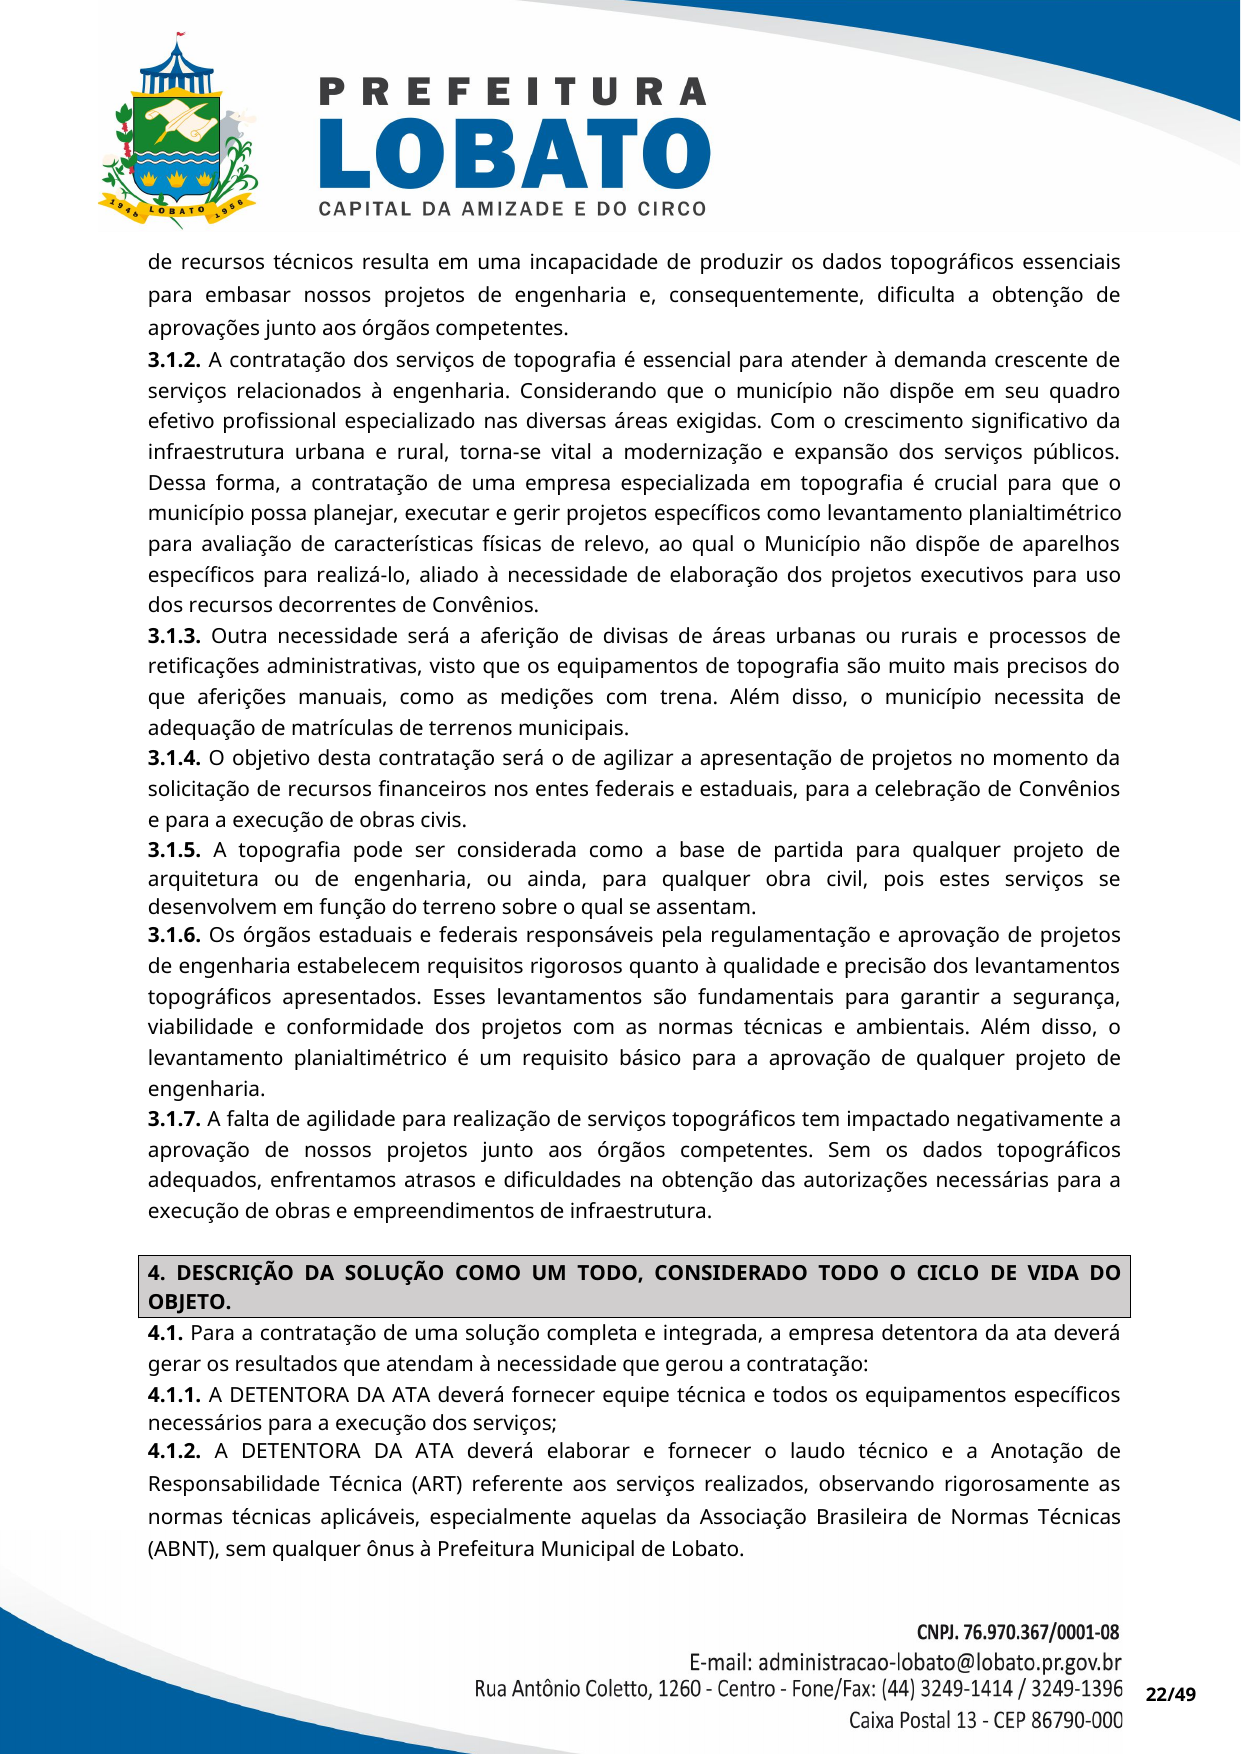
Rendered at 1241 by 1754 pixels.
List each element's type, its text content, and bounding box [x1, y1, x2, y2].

text 4.1. Para a contratação de uma solução completa e integrada, a empresa detentora da ata deverá gerar os resultados que atendam à necessidade que gerou a contratação: [148, 1318, 1122, 1377]
picture [97, 0, 1241, 232]
text 3.1.4. O objetivo desta contratação será o de agilizar a apresentação de projetos no momento da solicitação de recursos financeiros nos entes federais e estaduais, para a celebração de Convênios e para a execução de obras civis. [148, 743, 1122, 833]
list 4.1.1. A DETENTORA DA ATA deverá fornecer equipe técnica e todos os equipamentos específicos necessários para a execução dos serviços; [148, 1380, 1122, 1437]
text 3.1.6. Os órgãos estaduais e federais responsáveis pela regulamentação e aprovação de projetos de engenharia estabelecem requisitos rigorosos quanto à qualidade e precisão dos levantamentos topográficos apresentados. Esses levantamentos são fundamentais para garantir a segurança, viabilidade e conformidade dos projetos com as normas técnicas e ambientais. Além disso, o levantamento planialtimétrico é um requisito básico para a aprovação de qualquer projeto de engenharia. [148, 921, 1122, 1102]
text 3.1.3. Outra necessidade será a aferição de divisas de áreas urbanas ou rurais e processos de retificações administrativas, visto que os equipamentos de topografia são muito mais precisos do que aferições manuais, como as medições com trena. Além disso, o município necessita de adequação de matrículas de terrenos municipais. [148, 621, 1122, 741]
text 3.1.2. A contratação dos serviços de topografia é essencial para atender à demanda crescente de serviços relacionados à engenharia. Considerando que o município não dispõe em seu quadro efetivo profissional especializado nas diversas áreas exigidas. Com o crescimento significativo da infraestrutura urbana e rural, torna-se vital a modernização e expansão dos serviços públicos. Dessa forma, a contratação de uma empresa especializada em topografia é crucial para que o município possa planejar, executar e gerir projetos específicos como levantamento planialtimétrico para avaliação de características físicas de relevo, ao qual o Município não dispõe de aparelhos específicos para realizá-lo, aliado à necessidade de elaboração dos projetos executivos para uso dos recursos decorrentes de Convênios. [148, 345, 1122, 619]
list 4. DESCRIÇÃO DA SOLUÇÃO COMO UM TODO, CONSIDERADO TODO O CICLO DE VIDA DO OBJETO. [139, 1256, 1130, 1317]
text 3.1.7. A falta de agilidade para realização de serviços topográficos tem impactado negativamente a aprovação de nossos projetos junto aos órgãos competentes. Sem os dados topográficos adequados, enfrentamos atrasos e dificuldades na obtenção das autorizações necessárias para a execução de obras e empreendimentos de infraestrutura. [148, 1104, 1122, 1225]
picture [0, 1530, 1123, 1754]
list 3.1.5. A topografia pode ser considerada como a base de partida para qualquer projeto de arquitetura ou de engenharia, ou ainda, para qualquer obra civil, pois estes serviços se desenvolvem em função do terreno sobre o qual se assentam. [148, 835, 1122, 921]
list 4.1.2. A DETENTORA DA ATA deverá elaborar e fornecer o laudo técnico e a Anotação de Responsabilidade Técnica (ART) referente aos serviços realizados, observando rigorosamente as normas técnicas aplicáveis, especialmente aquelas da Associação Brasileira de Normas Técnicas (ABNT), sem qualquer ônus à Prefeitura Municipal de Lobato. [148, 1437, 1122, 1563]
